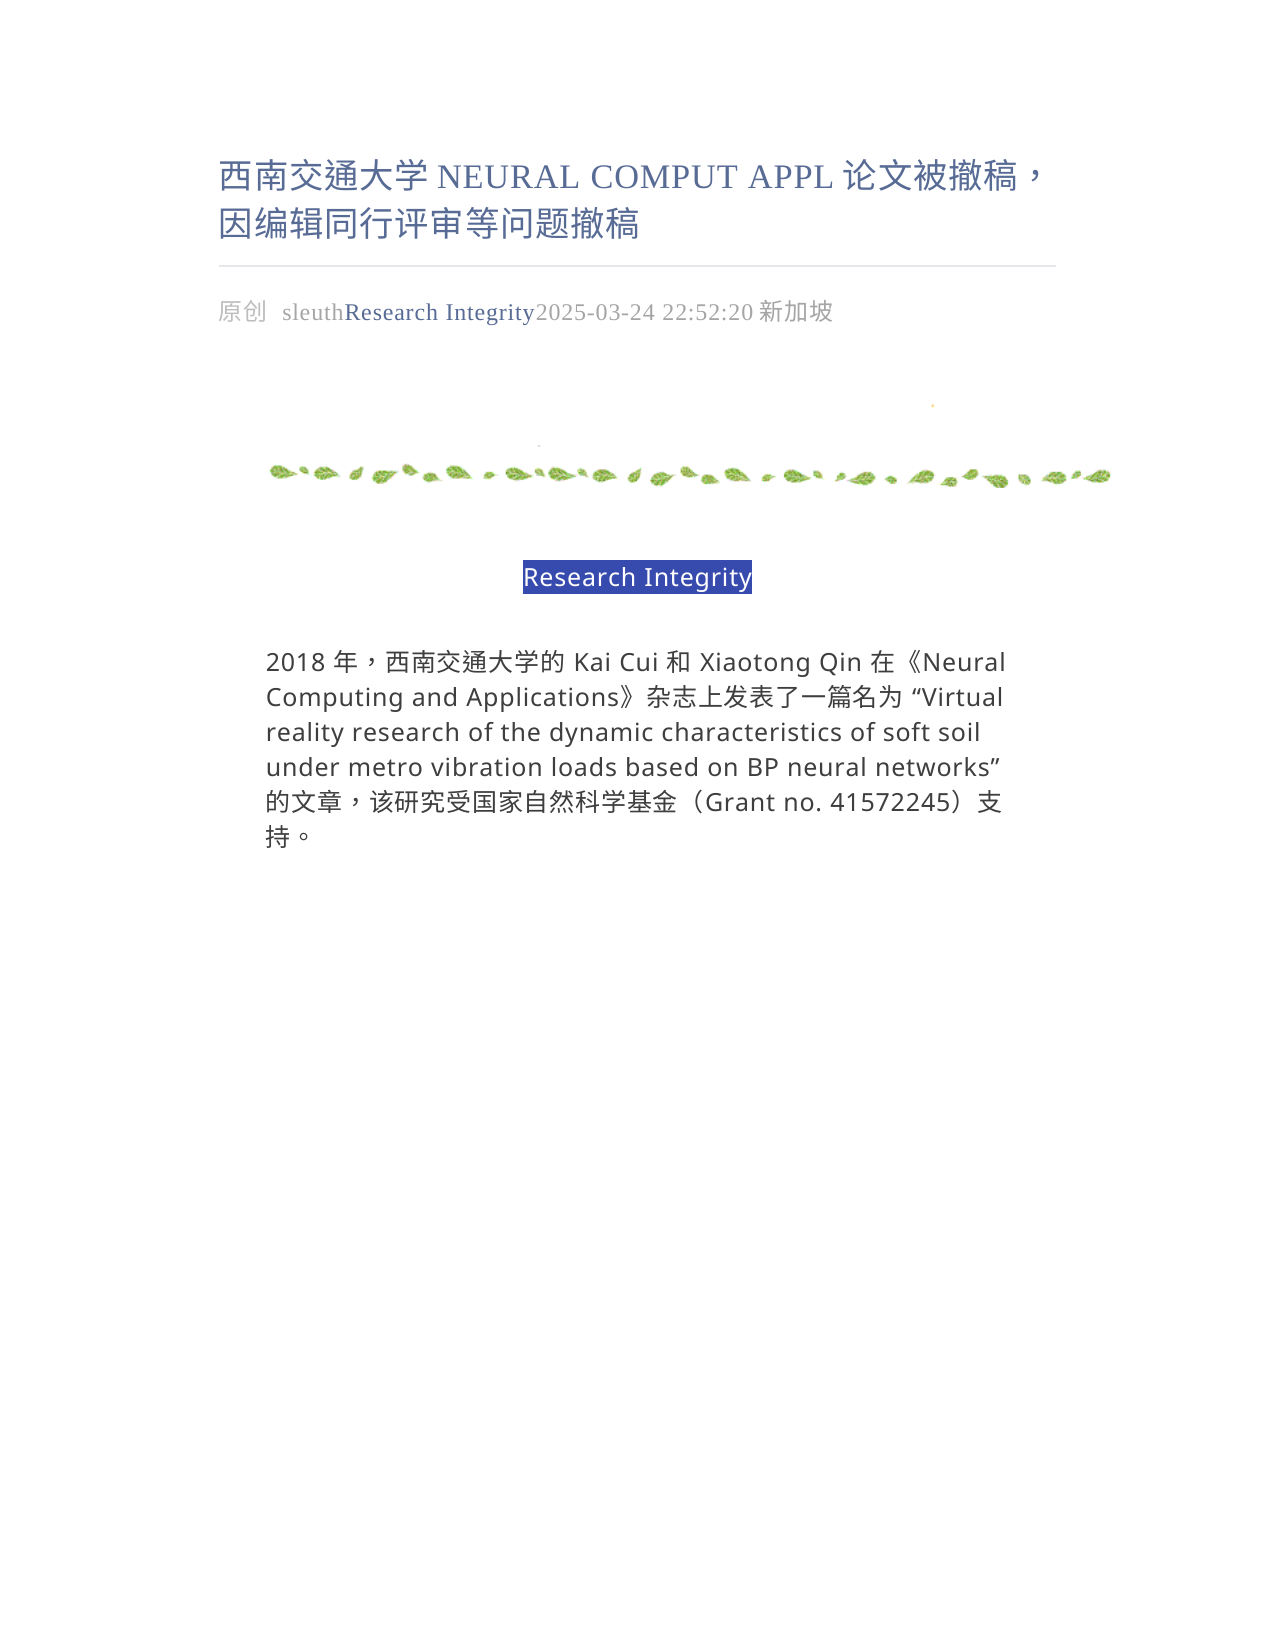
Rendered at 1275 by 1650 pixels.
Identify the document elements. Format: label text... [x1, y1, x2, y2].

picture [237, 342, 1138, 488]
title 西南交通大学NEURAL COMPUT APPL论文被撤稿，因编辑同行评审等问题撤稿 [219, 150, 1056, 265]
text 2018 年，西南交通大学的 Kai Cui 和 Xiaotong Qin 在《Neural Computing and Applications》杂志上发表了一篇名为 “Virtual reality research of the dynamic characteristics of soft soil under metro vibration loads based on BP neural networks” 的文章，该研究受国家自然科学基金（Grant no. 41572245）支持。 [266, 644, 1009, 854]
list 原创 sleuthResearch Integrity2025-03-24 22:52:20新加坡 [219, 287, 1056, 327]
text Research Integrity [276, 551, 999, 594]
